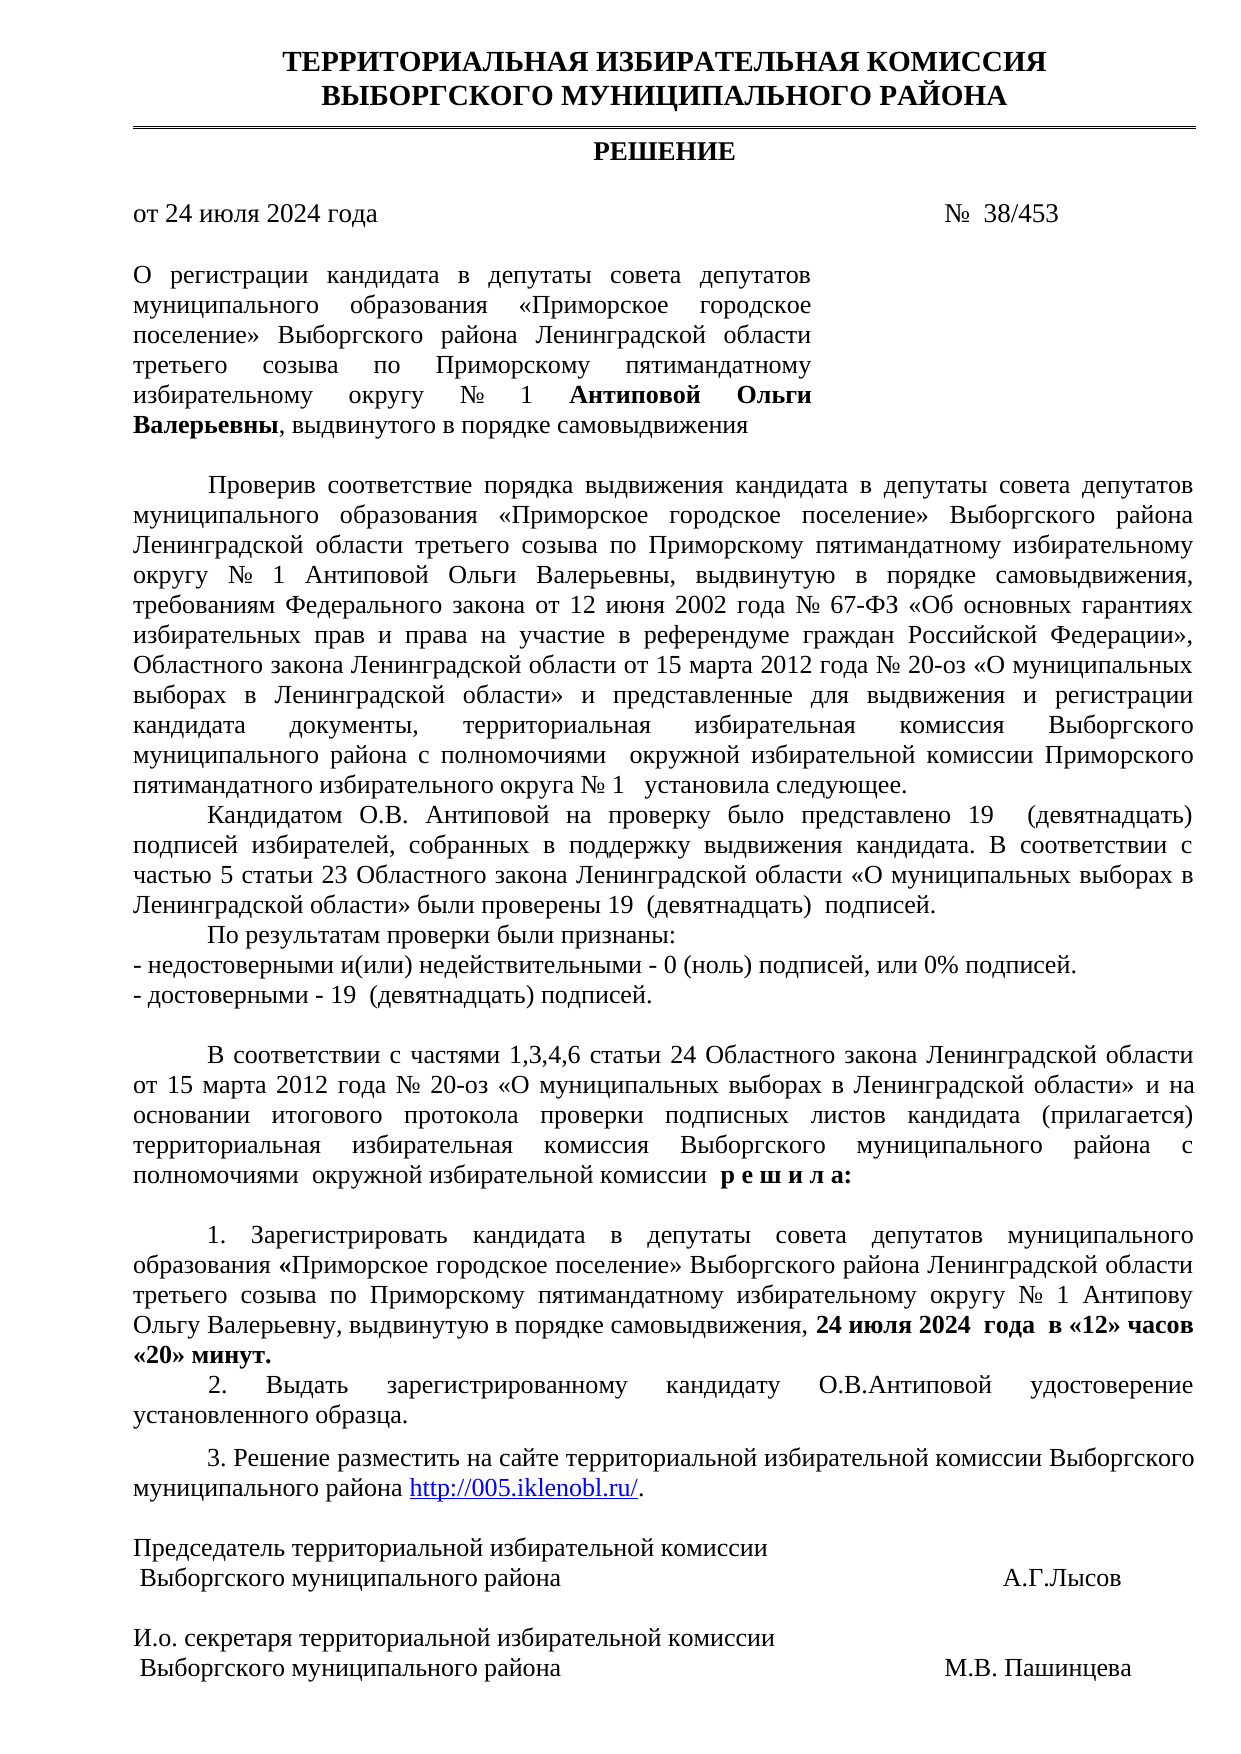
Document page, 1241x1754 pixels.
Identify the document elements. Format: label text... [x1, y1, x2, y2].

text По результатам проверки были признаны: [133, 919, 1194, 949]
list недостоверными и(или) недействительными - 0 (ноль) подписей, или 0% подписей. [133, 949, 1196, 979]
text 1. Зарегистрировать кандидата в депутаты совета депутатов муниципального образования «Приморское городское поселение» Выборгского района Ленинградской области третьего созыва по Приморскому пятимандатному избирательному округу № 1 Антипову Ольгу Валерьевну, выдвинутую в порядке самовыдвижения, 24 июля 2024 года в «12» часов «20» минут. [133, 1219, 1194, 1369]
text 3. Решение разместить на сайте территориальной избирательной комиссии Выборгского муниципального района http://005.iklenobl.ru/. [133, 1442, 1196, 1502]
text ТЕРРИТОРИАЛЬНАЯ ИЗБИРАТЕЛЬНАЯ КОМИССИЯ [133, 44, 1196, 78]
text Выборгского муниципального района М.В. Пашинцева [133, 1652, 1194, 1682]
text О регистрации кандидата в депутаты совета депутатов муниципального образования «Приморское городское поселение» Выборгского района Ленинградской области третьего созыва по Приморскому пятимандатному избирательному округу № 1 Антиповой Ольги Валерьевны, выдвинутого в порядке самовыдвижения [133, 259, 812, 439]
text Кандидатом О.В. Антиповой на проверку было представлено 19 (девятнадцать) подписей избирателей, собранных в поддержку выдвижения кандидата. В соответствии с частью 5 статьи 23 Областного закона Ленинградской области «О муниципальных выборах в Ленинградской области» были проверены 19 (девятнадцать) подписей. [133, 799, 1194, 919]
text В соответствии с частями 1,3,4,6 статьи 24 Областного закона Ленинградской области от 15 марта 2012 года № 20-оз «О муниципальных выборах в Ленинградской области» и на основании итогового протокола проверки подписных листов кандидата (прилагается) территориальная избирательная комиссия Выборгского муниципального района с полномочиями окружной избирательной комиссии р е ш и л а: [133, 1039, 1194, 1189]
list достоверными - 19 (девятнадцать) подписей. [133, 979, 1196, 1009]
subtitle РЕШЕНИЕ [133, 135, 1196, 166]
text от 24 июля 2024 года № 38/453 [133, 197, 1196, 228]
text Председатель территориальной избирательной комиссии [133, 1532, 1194, 1562]
text ВЫБОРГСКОГО МУНИЦИПАЛЬНОГО РАЙОНА [133, 78, 1196, 111]
text Проверив соответствие порядка выдвижения кандидата в депутаты совета депутатов муниципального образования «Приморское городское поселение» Выборгского района Ленинградской области третьего созыва по Приморскому пятимандатному избирательному округу № 1 Антиповой Ольги Валерьевны, выдвинутую в порядке самовыдвижения, требованиям Федерального закона от 12 июня 2002 года № 67-ФЗ «Об основных гарантиях избирательных прав и права на участие в референдуме граждан Российской Федерации», Областного закона Ленинградской области от 15 марта 2012 года № 20-оз «О муниципальных выборах в Ленинградской области» и представленные для выдвижения и регистрации кандидата документы, территориальная избирательная комиссия Выборгского муниципального района с полномочиями окружной избирательной комиссии Приморского пятимандатного избирательного округа № 1 установила следующее. [133, 469, 1194, 799]
text 2. Выдать зарегистрированному кандидату О.В.Антиповой удостоверение установленного образца. [133, 1369, 1194, 1429]
text Выборгского муниципального района А.Г.Лысов [133, 1562, 1194, 1592]
text И.о. секретаря территориальной избирательной комиссии [133, 1622, 1194, 1652]
